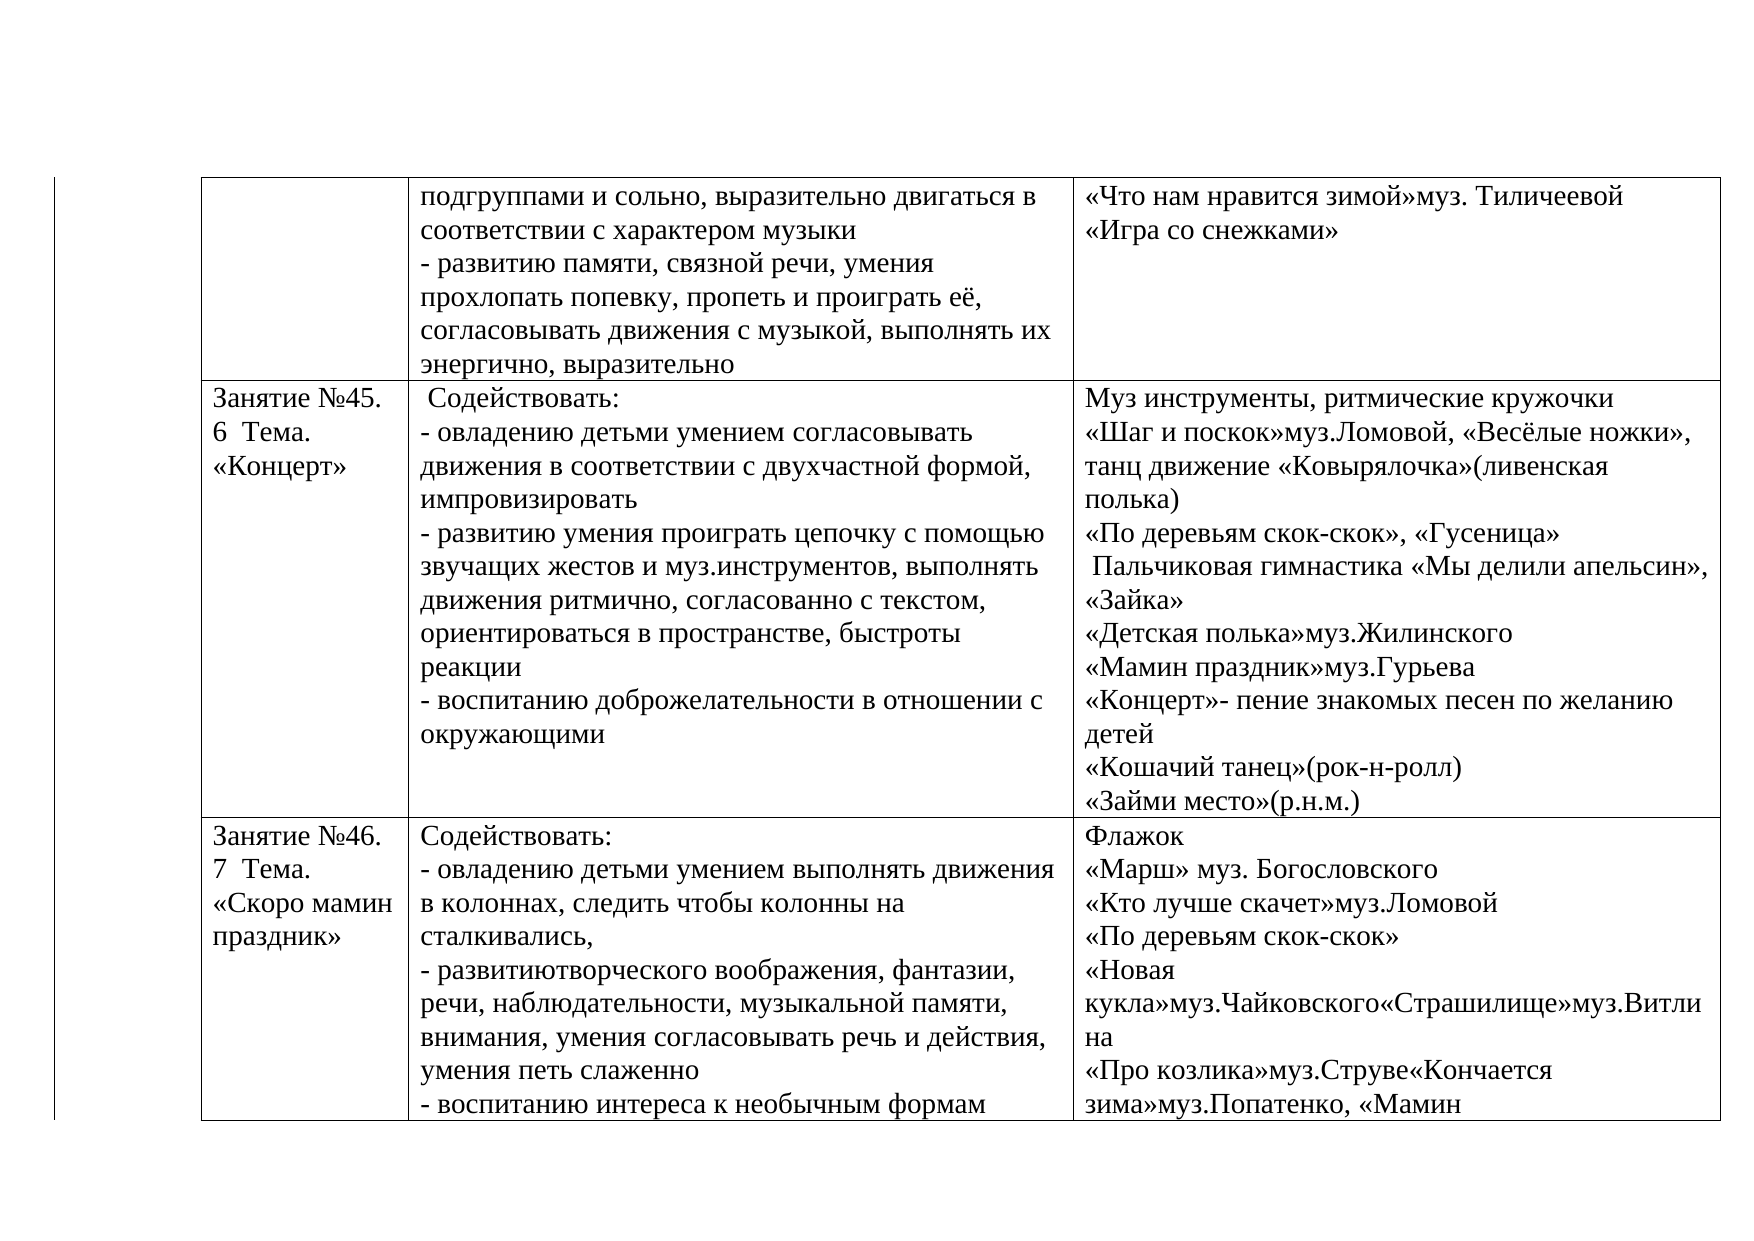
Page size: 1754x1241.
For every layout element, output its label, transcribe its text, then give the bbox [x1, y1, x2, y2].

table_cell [202, 818, 408, 1119]
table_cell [409, 818, 1073, 1119]
table_cell Занятие №45. 6 Тема. «Концерт» [202, 381, 408, 817]
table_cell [1074, 178, 1720, 379]
table_cell Содействовать: - овладению детьми умением согласовывать движения в соответствии с двухчастной формой, импровизировать - развитию умения проиграть цепочку с помощью звучащих жестов и муз.инструментов, выполнять движения ритмично, согласованно с текстом, ориентироваться в пространстве, быстроты реакции - воспитанию доброжелательности в отношении с окружающими [409, 381, 1073, 817]
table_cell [409, 178, 1073, 379]
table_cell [1074, 818, 1720, 1119]
table_cell Муз инструменты, ритмические кружочки «Шаг и поскок»муз.Ломовой, «Весёлые ножки», танц движение «Ковырялочка»(ливенская полька) «По деревьям скок-скок», «Гусеница» Пальчиковая гимнастика «Мы делили апельсин», «Зайка» «Детская полька»муз.Жилинского «Мамин праздник»муз.Гурьева «Концерт»- пение знакомых песен по желанию детей «Кошачий танец»(рок-н-ролл) «Займи место»(р.н.м.) [1074, 381, 1720, 817]
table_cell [202, 178, 408, 379]
